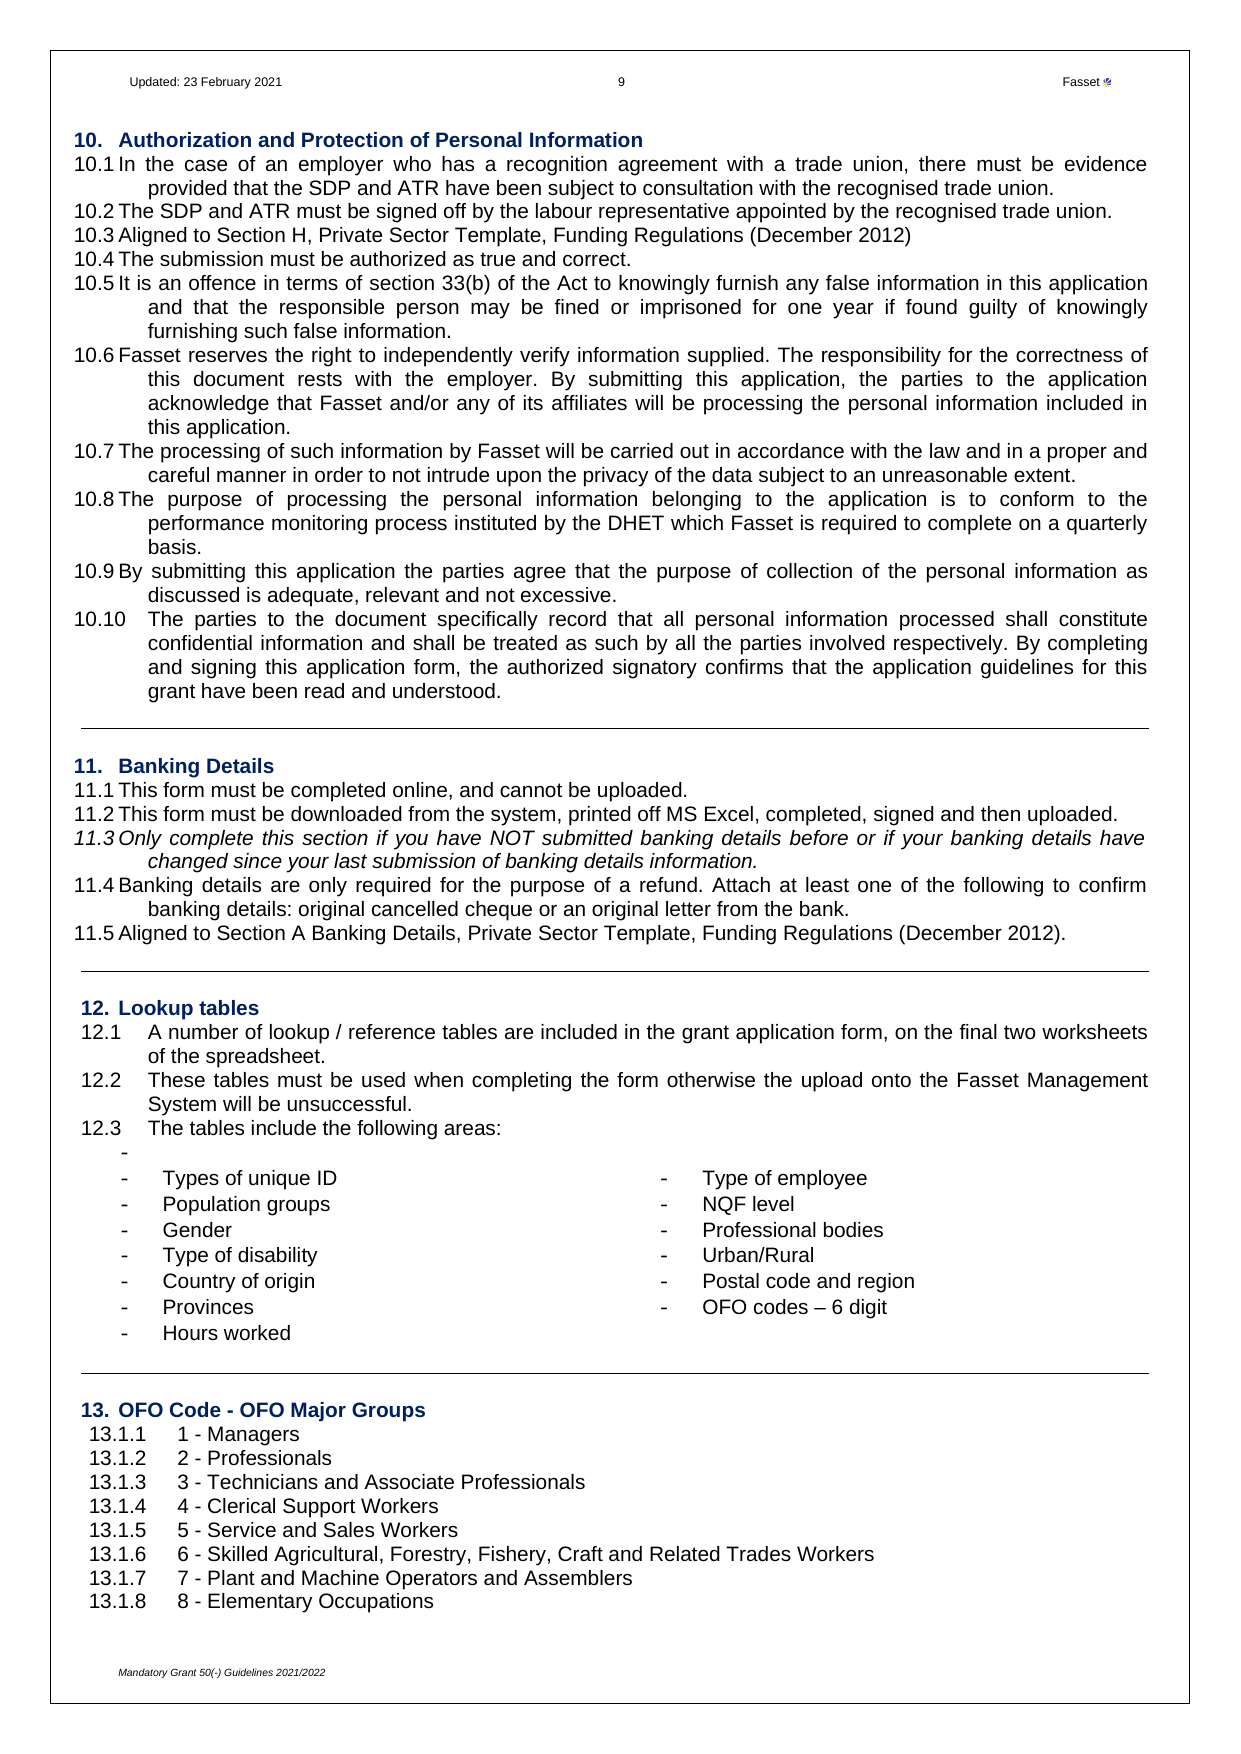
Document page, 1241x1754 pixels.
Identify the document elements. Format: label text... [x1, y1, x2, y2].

list The parties to the document specifically record that all personal information processed shall constitute confidential information and shall be treated as such by all the parties involved respectively. By completing and signing this application form, the authorized signatory confirms that the application guidelines for this grant have been read and understood. [74, 607, 1149, 702]
list 1 - Managers [88, 1422, 1149, 1446]
list The purpose of processing the personal information belonging to the application is to conform to the performance monitoring process instituted by the DHET which Fasset is required to complete on a quarterly basis. [74, 487, 1149, 559]
list Aligned to Section A Banking Details, Private Sector Template, Funding Regulations (December 2012). [74, 921, 1149, 945]
list Fasset reserves the right to independently verify information supplied. The responsibility for the correctness of this document rests with the employer. By submitting this application, the parties to the application acknowledge that Fasset and/or any of its affiliates will be processing the personal information included in this application. [74, 343, 1149, 439]
list Banking details are only required for the purpose of a refund. Attach at least one of the following to confirm banking details: original cancelled cheque or an original letter from the bank. [74, 873, 1149, 921]
list These tables must be used when completing the form otherwise the upload onto the Fasset Management System will be unsuccessful. [81, 1068, 1149, 1116]
list Only complete this section if you have NOT submitted banking details before or if your banking details have changed since your last submission of banking details information. [74, 825, 1149, 873]
list The processing of such information by Fasset will be carried out in accordance with the law and in a proper and careful manner in order to not intrude upon the privacy of the data subject to an unreasonable extent. [74, 439, 1149, 487]
list 5 - Service and Sales Workers [88, 1517, 1149, 1541]
list A number of lookup / reference tables are included in the grant application form, on the final two worksheets of the spreadsheet. [81, 1020, 1149, 1068]
list Gender [118, 1217, 610, 1243]
list The submission must be authorized as true and correct. [74, 247, 1149, 271]
list Hours worked [118, 1321, 610, 1347]
list The tables include the following areas: [81, 1116, 1149, 1140]
list Population groups [118, 1192, 610, 1217]
list NQF level [658, 1192, 1149, 1217]
list In the case of an employer who has a recognition agreement with a trade union, there must be evidence provided that the SDP and ATR have been subject to consultation with the recognised trade union. [74, 151, 1149, 199]
list 8 - Elementary Occupations [88, 1589, 1149, 1613]
list By submitting this application the parties agree that the purpose of collection of the personal information as discussed is adequate, relevant and not excessive. [74, 559, 1149, 607]
list The SDP and ATR must be signed off by the labour representative appointed by the recognised trade union. [74, 199, 1149, 223]
list Authorization and Protection of Personal Information [74, 127, 1149, 151]
list 3 - Technicians and Associate Professionals [88, 1469, 1149, 1493]
list 2 - Professionals [88, 1446, 1149, 1469]
list 6 - Skilled Agricultural, Forestry, Fishery, Craft and Related Trades Workers [88, 1541, 1149, 1565]
list Urban/Rural [658, 1243, 1149, 1269]
list Types of unique ID [118, 1166, 610, 1192]
list Professional bodies [658, 1217, 1149, 1243]
list Aligned to Section H, Private Sector Template, Funding Regulations (December 2012) [74, 223, 1149, 247]
list It is an offence in terms of section 33(b) of the Act to knowingly furnish any false information in this application and that the responsible person may be fined or imprisoned for one year if found guilty of knowingly furnishing such false information. [74, 271, 1149, 343]
list This form must be completed online, and cannot be uploaded. [74, 777, 1149, 801]
list Type of employee [658, 1166, 1149, 1192]
list OFO Code - OFO Major Groups [81, 1398, 1149, 1422]
list 4 - Clerical Support Workers [88, 1493, 1149, 1517]
list This form must be downloaded from the system, printed off MS Excel, completed, signed and then uploaded. [74, 801, 1149, 825]
list Provinces [118, 1295, 610, 1321]
list Country of origin [118, 1269, 610, 1295]
list Lookup tables [81, 996, 1149, 1020]
list Type of disability [118, 1243, 610, 1269]
list Postal code and region [658, 1269, 1149, 1295]
list OFO codes – 6 digit [658, 1295, 1149, 1321]
picture [1103, 78, 1112, 87]
list 7 - Plant and Machine Operators and Assemblers [88, 1565, 1149, 1589]
list Banking Details [74, 753, 1149, 777]
